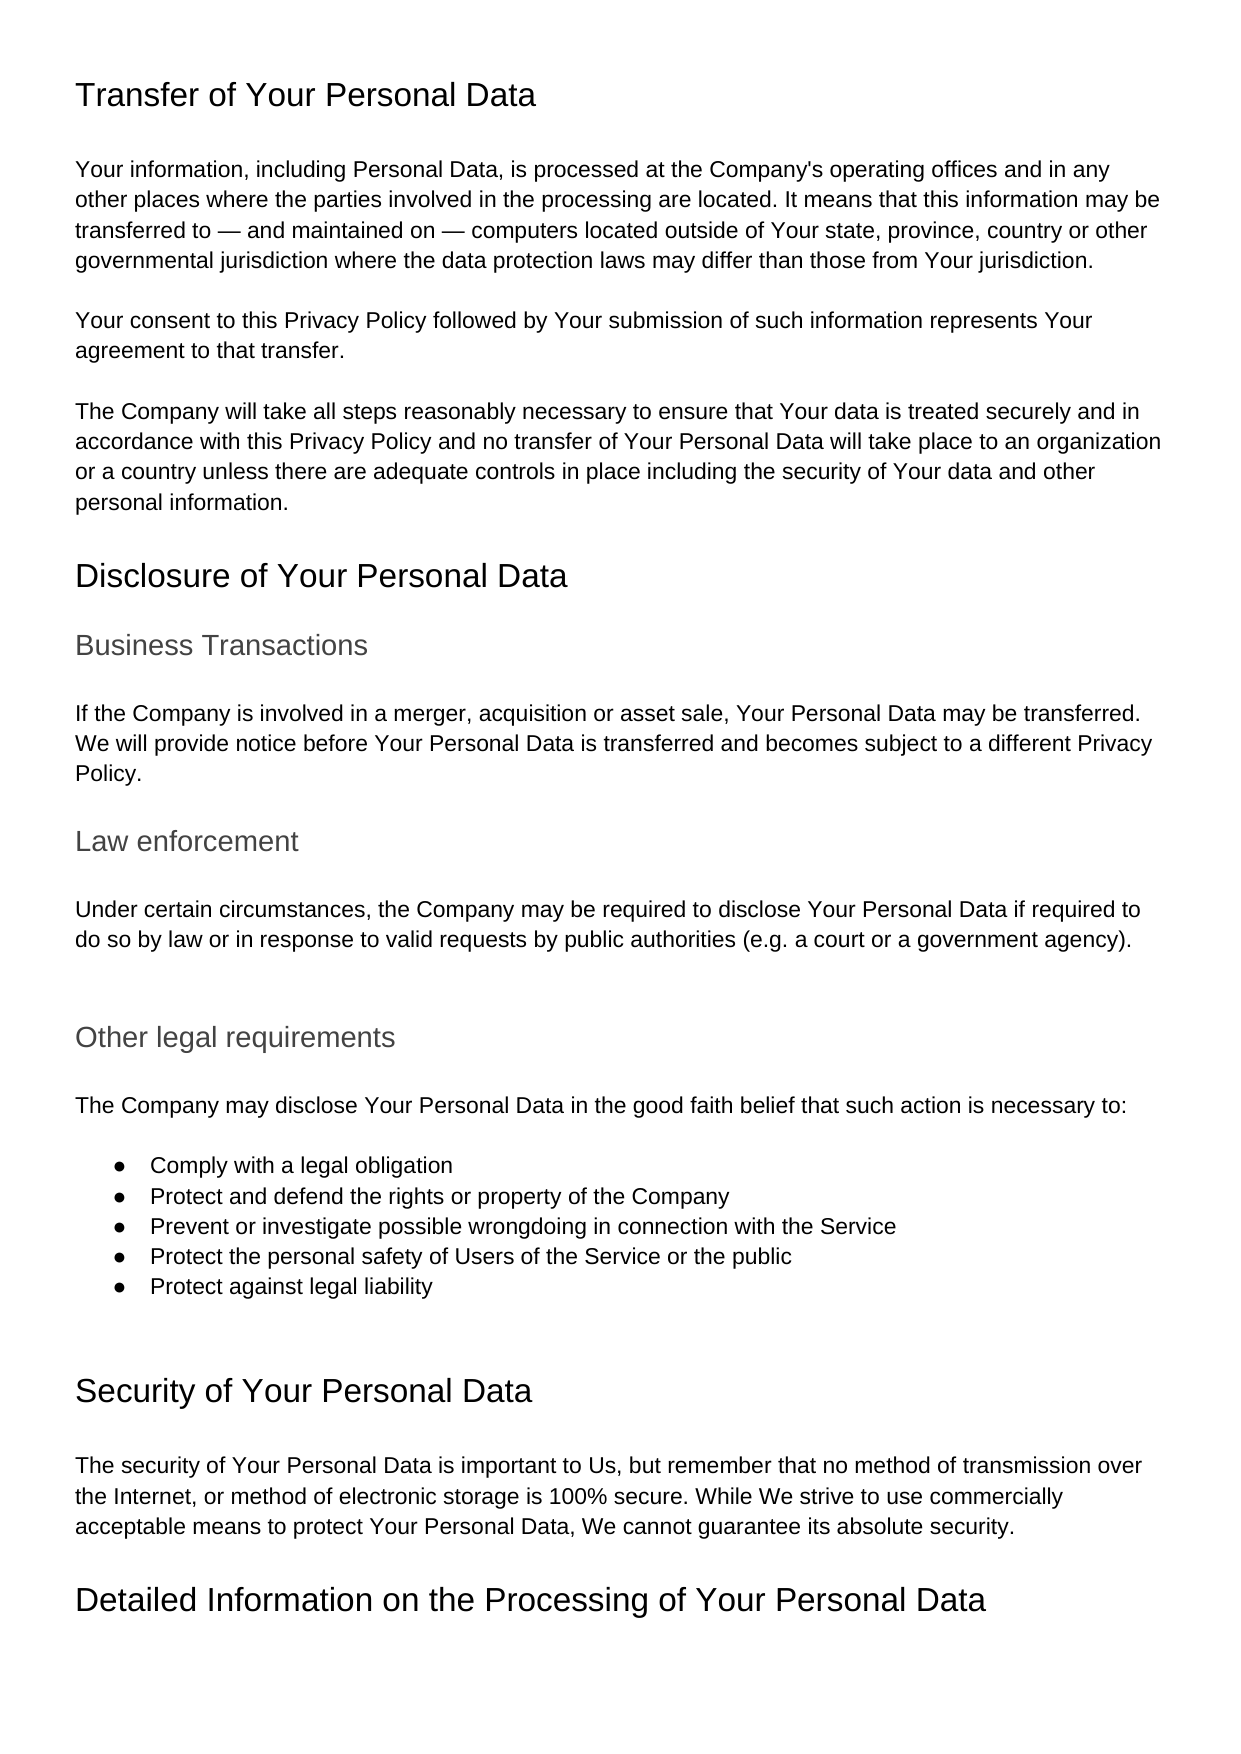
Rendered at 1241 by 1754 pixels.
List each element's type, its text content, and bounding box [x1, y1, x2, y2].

text If the Company is involved in a merger, acquisition or asset sale, Your Personal Data may be transferred. We will provide notice before Your Personal Data is transferred and becomes subject to a different Privacy Policy. [75, 700, 1165, 787]
list Comply with a legal obligation [112, 1152, 1165, 1179]
text The Company may disclose Your Personal Data in the good faith belief that such action is necessary to: [75, 1092, 1165, 1118]
subtitle Business Transactions [75, 628, 1165, 661]
subtitle Other legal requirements [75, 1020, 1165, 1053]
text Under certain circumstances, the Company may be required to disclose Your Personal Data if required to do so by law or in response to valid requests by public authorities (e.g. a court or a government agency). [75, 896, 1165, 953]
subtitle Security of Your Personal Data [75, 1371, 1165, 1410]
list Protect and defend the rights or property of the Company [112, 1183, 1165, 1209]
subtitle Law enforcement [75, 824, 1165, 857]
subtitle Detailed Information on the Processing of Your Personal Data [75, 1581, 1165, 1619]
text The security of Your Personal Data is important to Us, but remember that no method of transmission over the Internet, or method of electronic storage is 100% secure. While We strive to use commercially acceptable means to protect Your Personal Data, We cannot guarantee its absolute security. [75, 1452, 1165, 1539]
list Prevent or investigate possible wrongdoing in connection with the Service [112, 1213, 1165, 1239]
list Protect the personal safety of Users of the Service or the public [112, 1243, 1165, 1269]
text The Company will take all steps reasonably necessary to ensure that Your data is treated securely and in accordance with this Privacy Policy and no transfer of Your Personal Data will take place to an organization or a country unless there are adequate controls in place including the security of Your data and other personal information. [75, 398, 1165, 515]
text Your information, including Personal Data, is processed at the Company's operating offices and in any other places where the parties involved in the processing are located. It means that this information may be transferred to — and maintained on — computers located outside of Your state, province, country or other governmental jurisdiction where the data protection laws may differ than those from Your jurisdiction. [75, 156, 1165, 273]
subtitle Transfer of Your Personal Data [75, 75, 1165, 113]
text Your consent to this Privacy Policy followed by Your submission of such information represents Your agreement to that transfer. [75, 307, 1165, 364]
subtitle Disclosure of Your Personal Data [75, 556, 1165, 594]
list Protect against legal liability [112, 1273, 1165, 1300]
